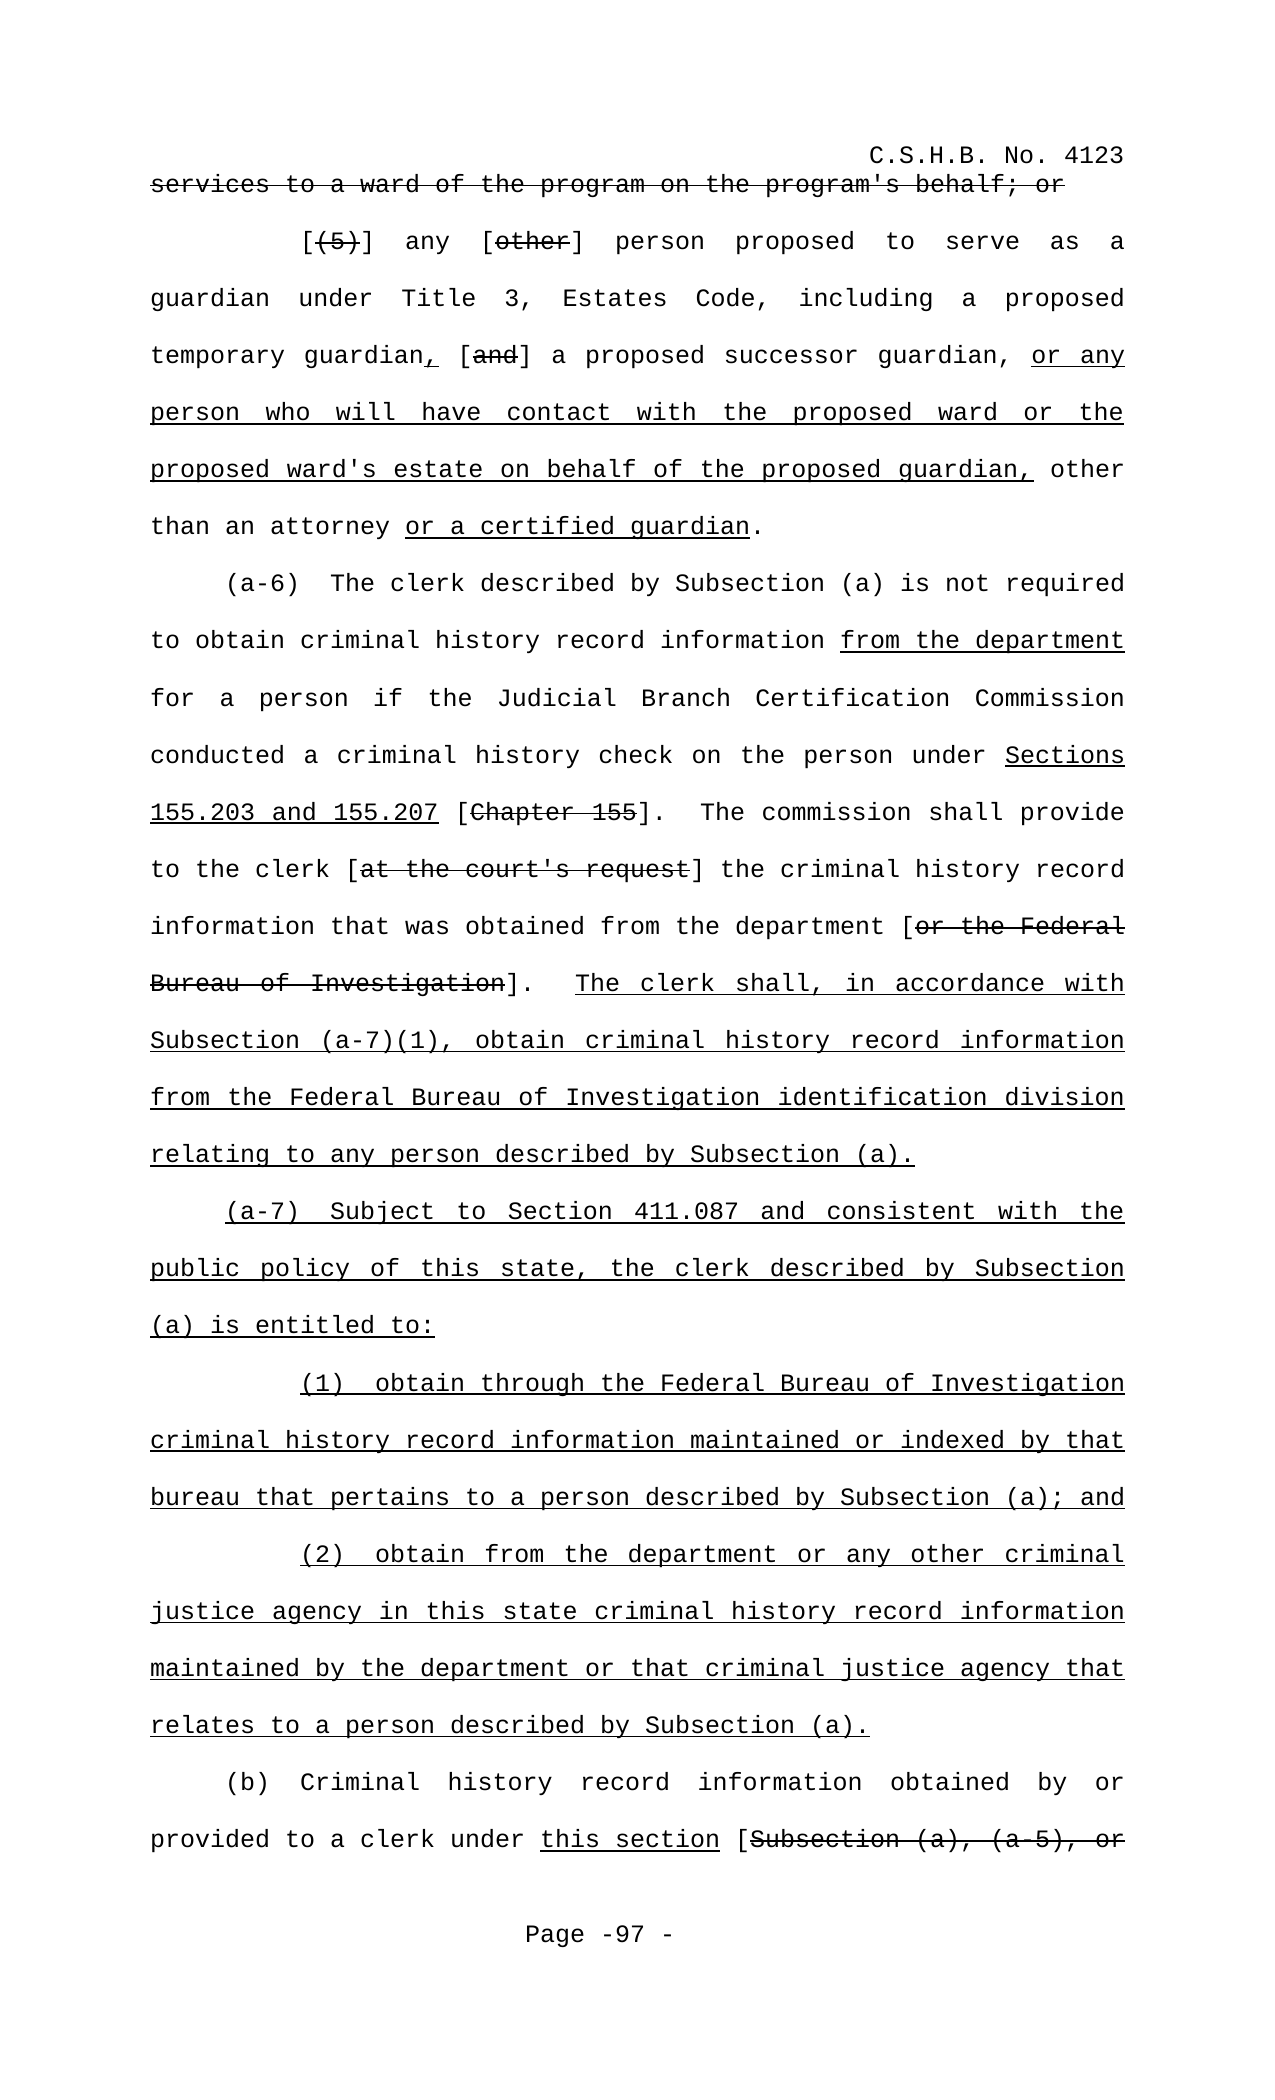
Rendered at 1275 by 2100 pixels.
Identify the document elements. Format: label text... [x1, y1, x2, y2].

text (2) obtain from the department or any other criminal justice agency in this state criminal history record information maintained by the department or that criminal justice agency that relates to a person described by Subsection (a). [150, 1680, 1125, 1741]
text (1) obtain through the Federal Bureau of Investigation criminal history record information maintained or indexed by that bureau that pertains to a person described by Subsection (a); and [150, 1370, 1125, 1450]
text (a-6) The clerk described by Subsection (a) is not required to obtain criminal history record information from the department for a person if the Judicial Branch Certification Commission conducted a criminal history check on the person under Sections 155.203 and 155.207 [Chapter 155]. The commission shall provide to the clerk [at the court's request] the criminal history record information that was obtained from the department [or the Federal Bureau of Investigation]. The clerk shall, in accordance with Subsection (a-7)(1), obtain criminal history record information from the Federal Bureau of Investigation identification division relating to any person described by Subsection (a). [150, 1110, 1125, 1170]
text (2) obtain from the department or any other criminal justice agency in this state criminal history record information maintained by the department or that criminal justice agency that relates to a person described by Subsection (a). [150, 1623, 1125, 1679]
text (a-7) Subject to Section 411.087 and consistent with the public policy of this state, the clerk described by Subsection (a) is entitled to: [150, 1281, 1125, 1341]
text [150, 171, 1125, 200]
text (a-7) Subject to Section 411.087 and consistent with the public policy of this state, the clerk described by Subsection (a) is entitled to: [150, 1199, 1125, 1279]
text (a-6) The clerk described by Subsection (a) is not required to obtain criminal history record information from the department for a person if the Judicial Branch Certification Commission conducted a criminal history check on the person under Sections 155.203 and 155.207 [Chapter 155]. The commission shall provide to the clerk [at the court's request] the criminal history record information that was obtained from the department [or the Federal Bureau of Investigation]. The clerk shall, in accordance with Subsection (a-7)(1), obtain criminal history record information from the Federal Bureau of Investigation identification division relating to any person described by Subsection (a). [150, 1052, 1125, 1108]
text (2) obtain from the department or any other criminal justice agency in this state criminal history record information maintained by the department or that criminal justice agency that relates to a person described by Subsection (a). [150, 1541, 1125, 1622]
text (a-6) The clerk described by Subsection (a) is not required to obtain criminal history record information from the department for a person if the Judicial Branch Certification Commission conducted a criminal history check on the person under Sections 155.203 and 155.207 [Chapter 155]. The commission shall provide to the clerk [at the court's request] the criminal history record information that was obtained from the department [or the Federal Bureau of Investigation]. The clerk shall, in accordance with Subsection (a-7)(1), obtain criminal history record information from the Federal Bureau of Investigation identification division relating to any person described by Subsection (a). [150, 571, 1125, 1051]
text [150, 1769, 1125, 1855]
text [(5)] any [other] person proposed to serve as a guardian under Title 3, Estates Code, including a proposed temporary guardian, [and] a proposed successor guardian, or any person who will have contact with the proposed ward or the proposed ward's estate on behalf of the proposed guardian, other than an attorney or a certified guardian. [150, 228, 1125, 542]
text (1) obtain through the Federal Bureau of Investigation criminal history record information maintained or indexed by that bureau that pertains to a person described by Subsection (a); and [150, 1452, 1125, 1508]
